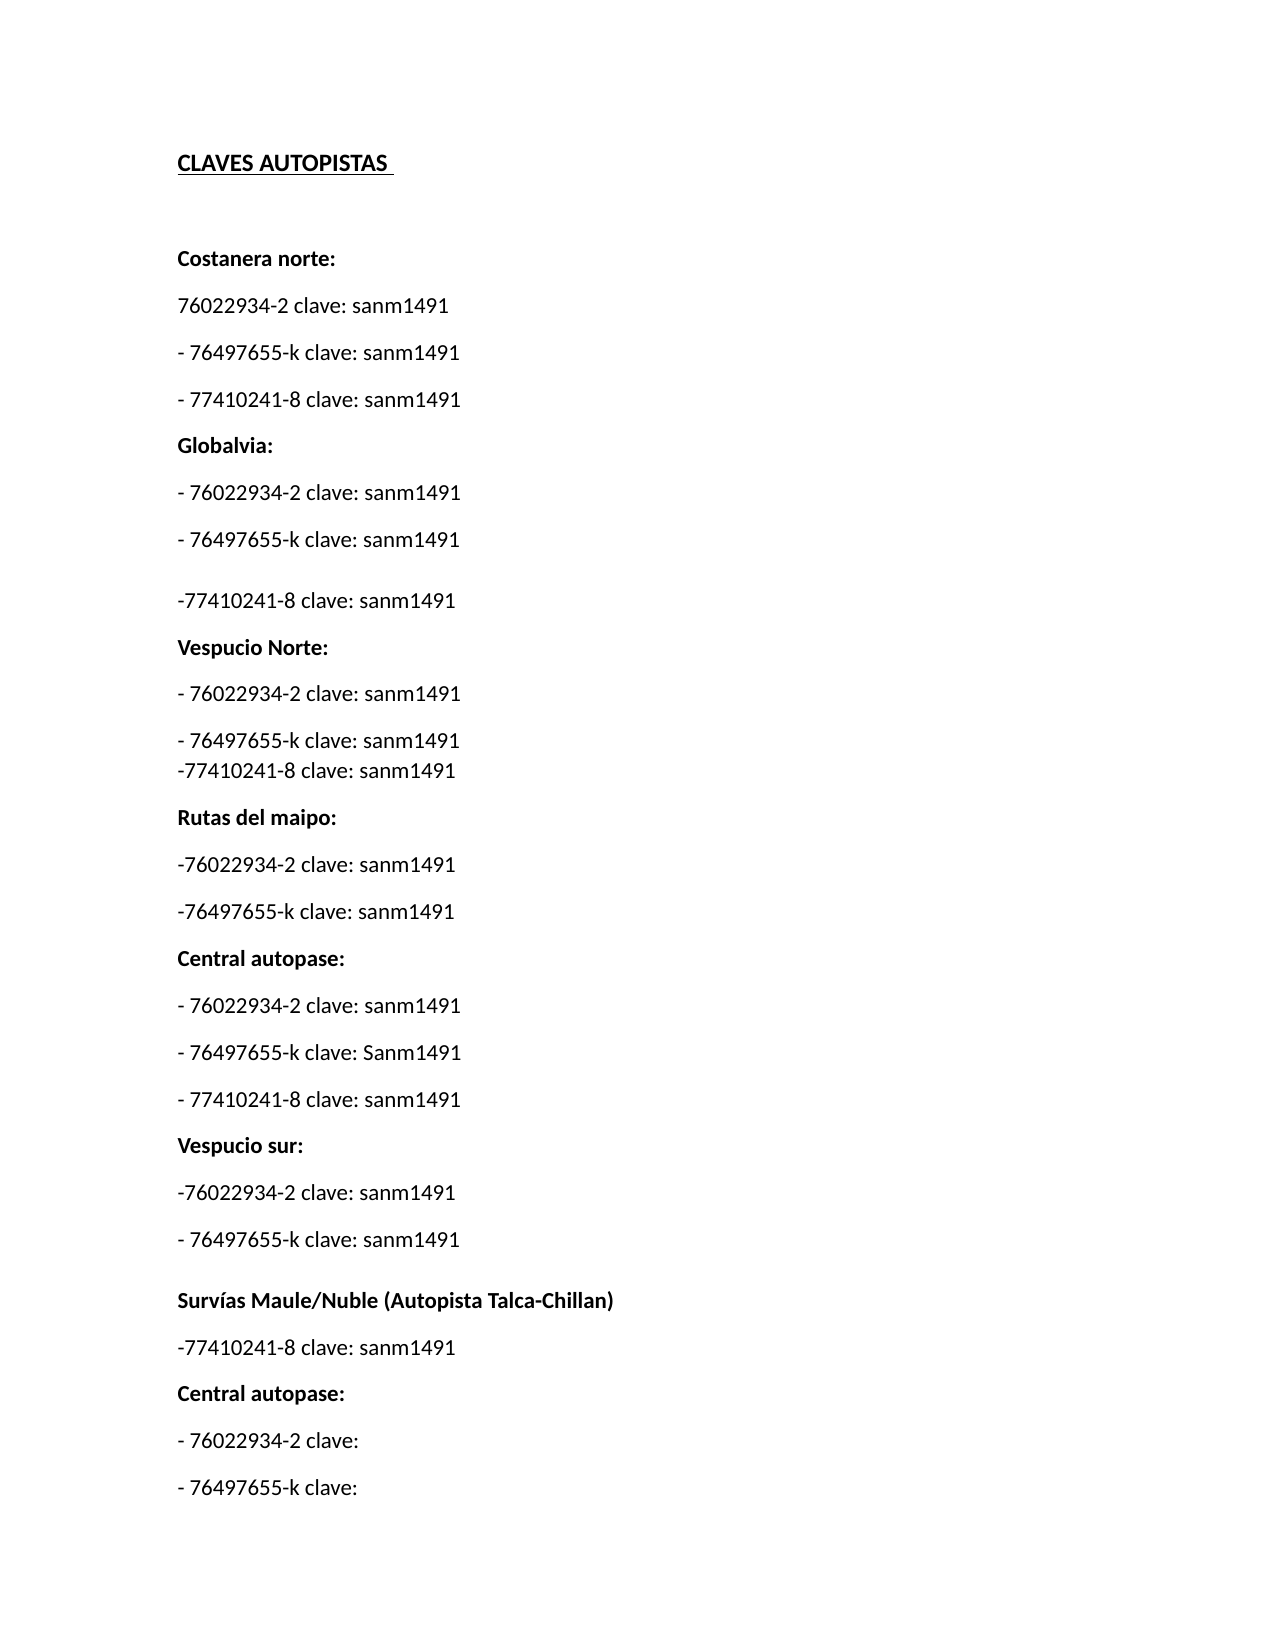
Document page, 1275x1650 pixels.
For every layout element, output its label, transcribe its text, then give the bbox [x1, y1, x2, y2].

text Central autopase: [177, 1379, 1098, 1407]
text - 76497655-k clave: sanm1491 -77410241-8 clave: sanm1491 [177, 525, 1098, 614]
text - 76022934-2 clave: sanm1491 [177, 478, 1098, 506]
text - 77410241-8 clave: sanm1491 [177, 385, 1098, 413]
text - 76022934-2 clave: sanm1491 [177, 679, 1098, 707]
text -77410241-8 clave: sanm1491 [177, 1333, 1098, 1361]
text -76497655-k clave: sanm1491 [177, 897, 1098, 925]
text Rutas del maipo: [177, 803, 1098, 831]
text -76022934-2 clave: sanm1491 [177, 850, 1098, 878]
text CLAVES AUTOPISTAS [177, 148, 1098, 178]
text Costanera norte: [177, 244, 1098, 272]
text 76022934-2 clave: sanm1491 [177, 291, 1098, 319]
text - 76497655-k clave: sanm1491 [177, 338, 1098, 366]
text -76022934-2 clave: sanm1491 [177, 1178, 1098, 1206]
text - 77410241-8 clave: sanm1491 [177, 1085, 1098, 1113]
text - 76022934-2 clave: sanm1491 [177, 991, 1098, 1019]
text Vespucio sur: [177, 1132, 1098, 1159]
text - 76497655-k clave: Sanm1491 [177, 1038, 1098, 1066]
text - 76497655-k clave: [177, 1473, 1098, 1501]
text Vespucio Norte: [177, 633, 1098, 661]
text - 76497655-k clave: sanm1491 Survías Maule/Nuble (Autopista Talca-Chillan) [177, 1225, 1098, 1314]
text - 76022934-2 clave: [177, 1426, 1098, 1454]
text Globalvia: [177, 432, 1098, 459]
text - 76497655-k clave: sanm1491 -77410241-8 clave: sanm1491 [177, 726, 1098, 784]
text Central autopase: [177, 944, 1098, 972]
